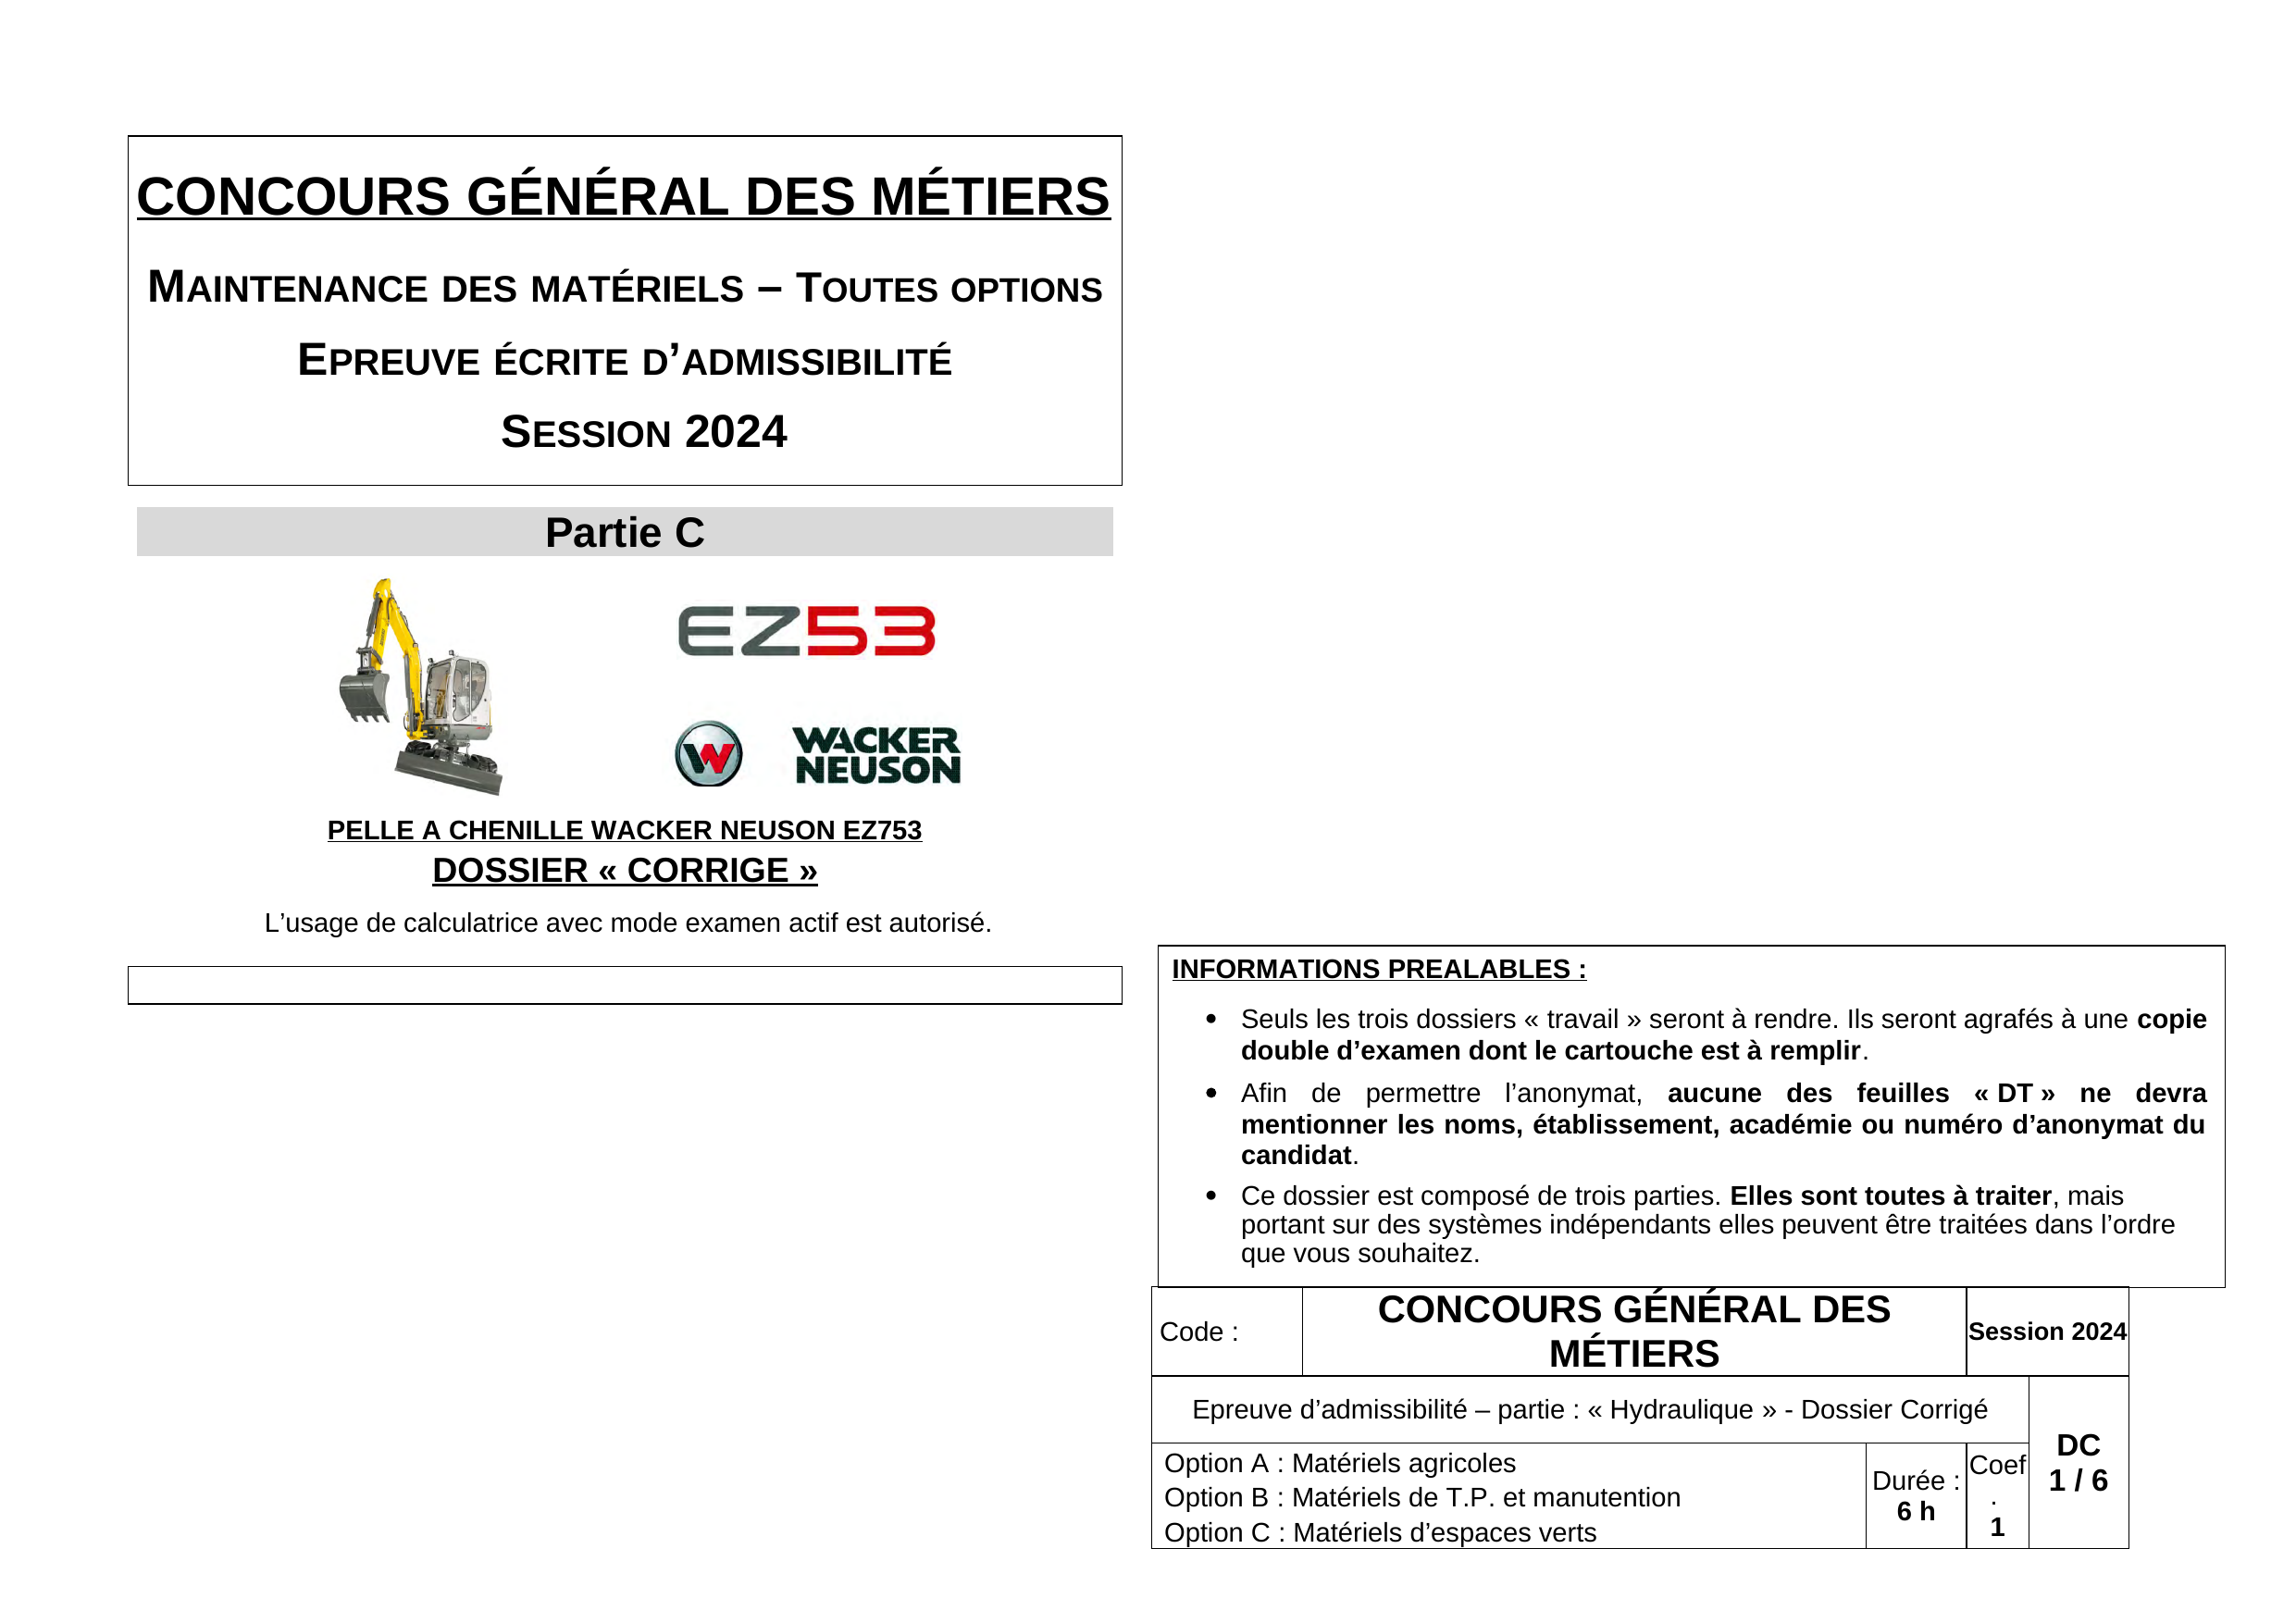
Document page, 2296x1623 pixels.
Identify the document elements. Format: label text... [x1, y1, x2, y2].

table_cell Coef. 1 [1967, 1443, 2029, 1548]
table_cell Option A : Matériels agricoles Option B : Matériels de T.P. et manutention Option C : Matériels d’espaces verts [1152, 1443, 1866, 1548]
table_cell DC 1 / 6 [2029, 1377, 2128, 1548]
text Partie C [137, 507, 1113, 556]
table_header Session 2024 [1967, 1287, 2128, 1375]
text Epreuve écrite d’admissibilité [129, 328, 1122, 384]
text L’usage de calculatrice avec mode examen actif est autorisé. [137, 907, 1113, 938]
table_header CONCOURS GÉNÉRAL DES MÉTIERS [1303, 1287, 1966, 1375]
text Maintenance des matériels – Toutes options [129, 255, 1122, 312]
picture [662, 701, 963, 787]
text Concours Général des Métiers [129, 161, 1122, 226]
table_cell Epreuve d’admissibilité – partie : « Hydraulique » - Dossier Corrigé [1152, 1377, 2029, 1443]
picture [671, 595, 939, 661]
table_cell Durée : 6 h [1867, 1443, 1966, 1548]
text DOSSIER « CORRIGE » [137, 849, 1113, 889]
text Session 2024 [129, 401, 1122, 457]
picture [331, 573, 509, 799]
text PELLE A CHENILLE WACKER NEUSON EZ753 [137, 813, 1113, 845]
table_header Code : [1152, 1287, 1302, 1375]
